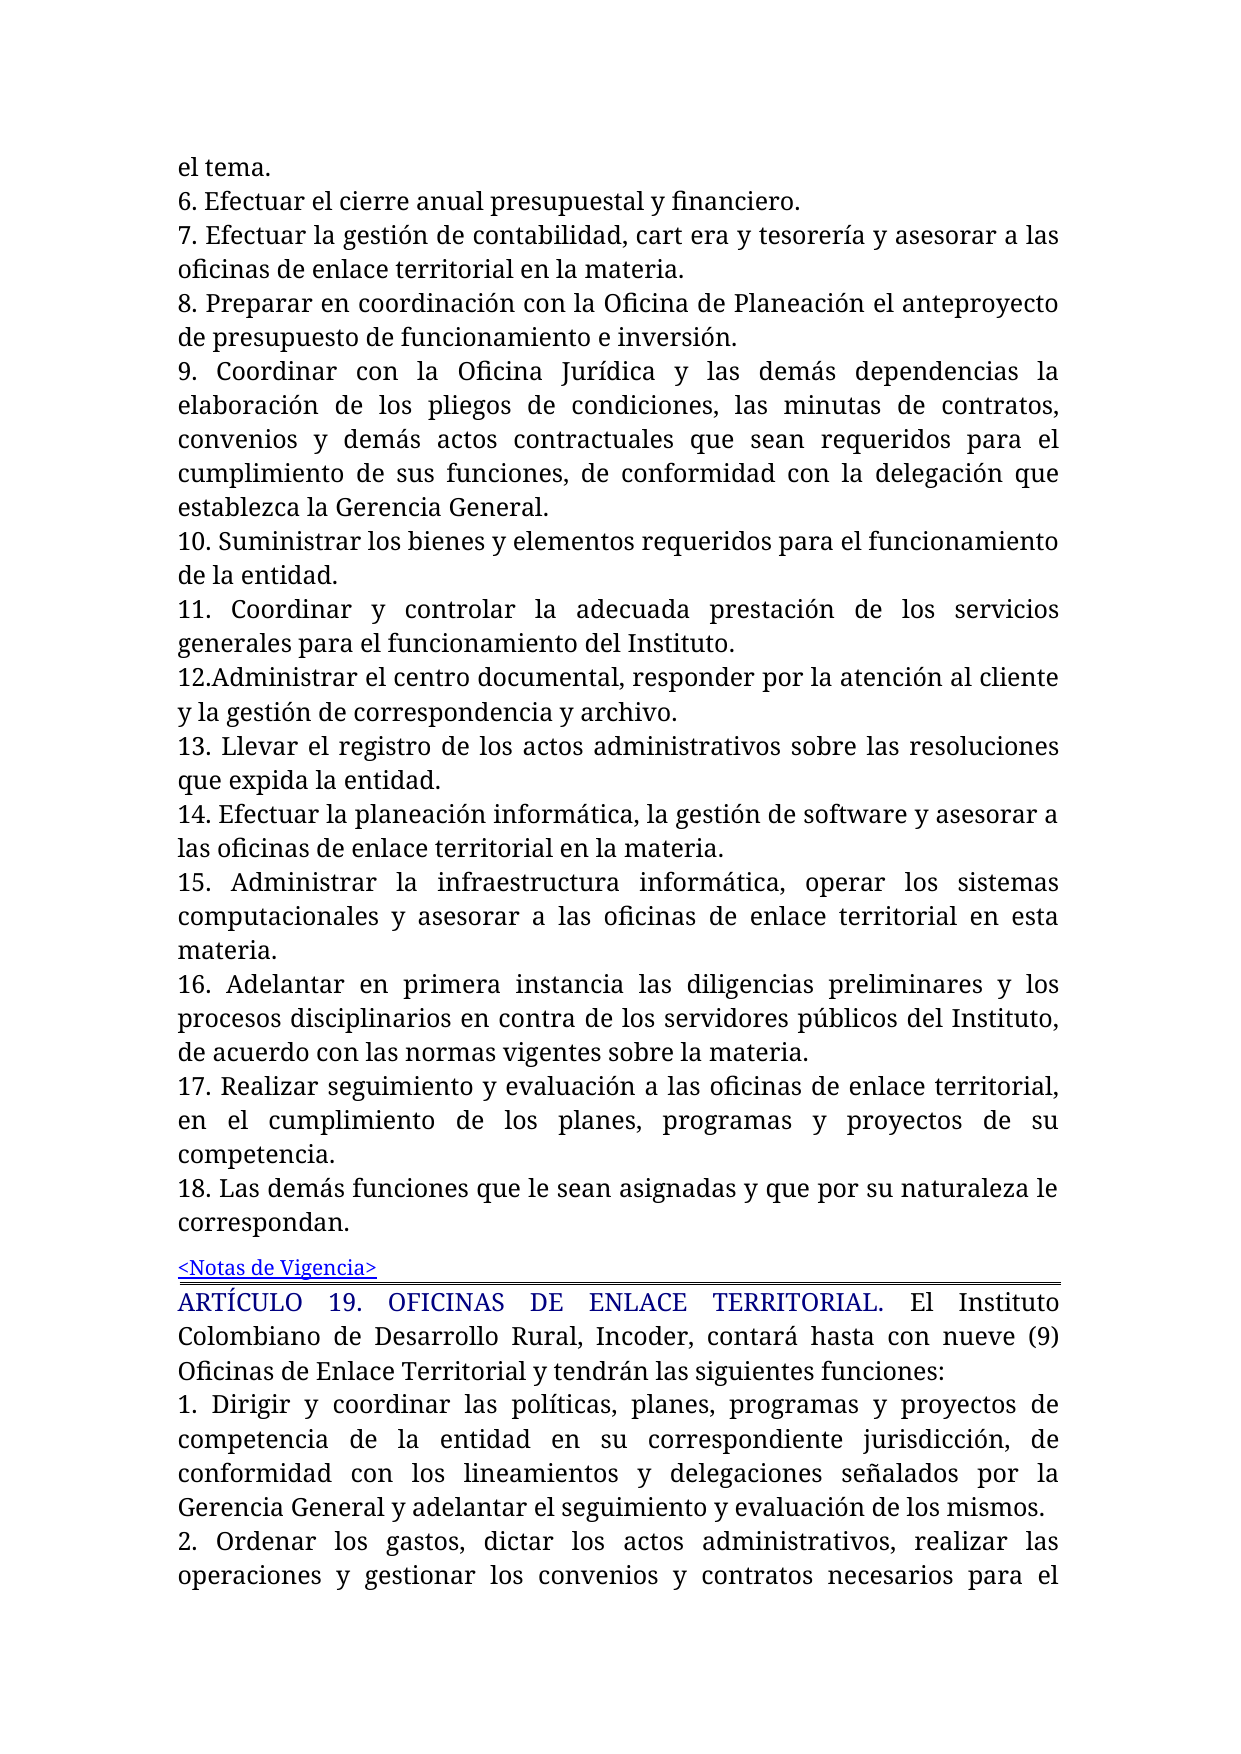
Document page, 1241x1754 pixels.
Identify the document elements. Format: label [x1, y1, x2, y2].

table_header [176, 148, 1061, 1593]
